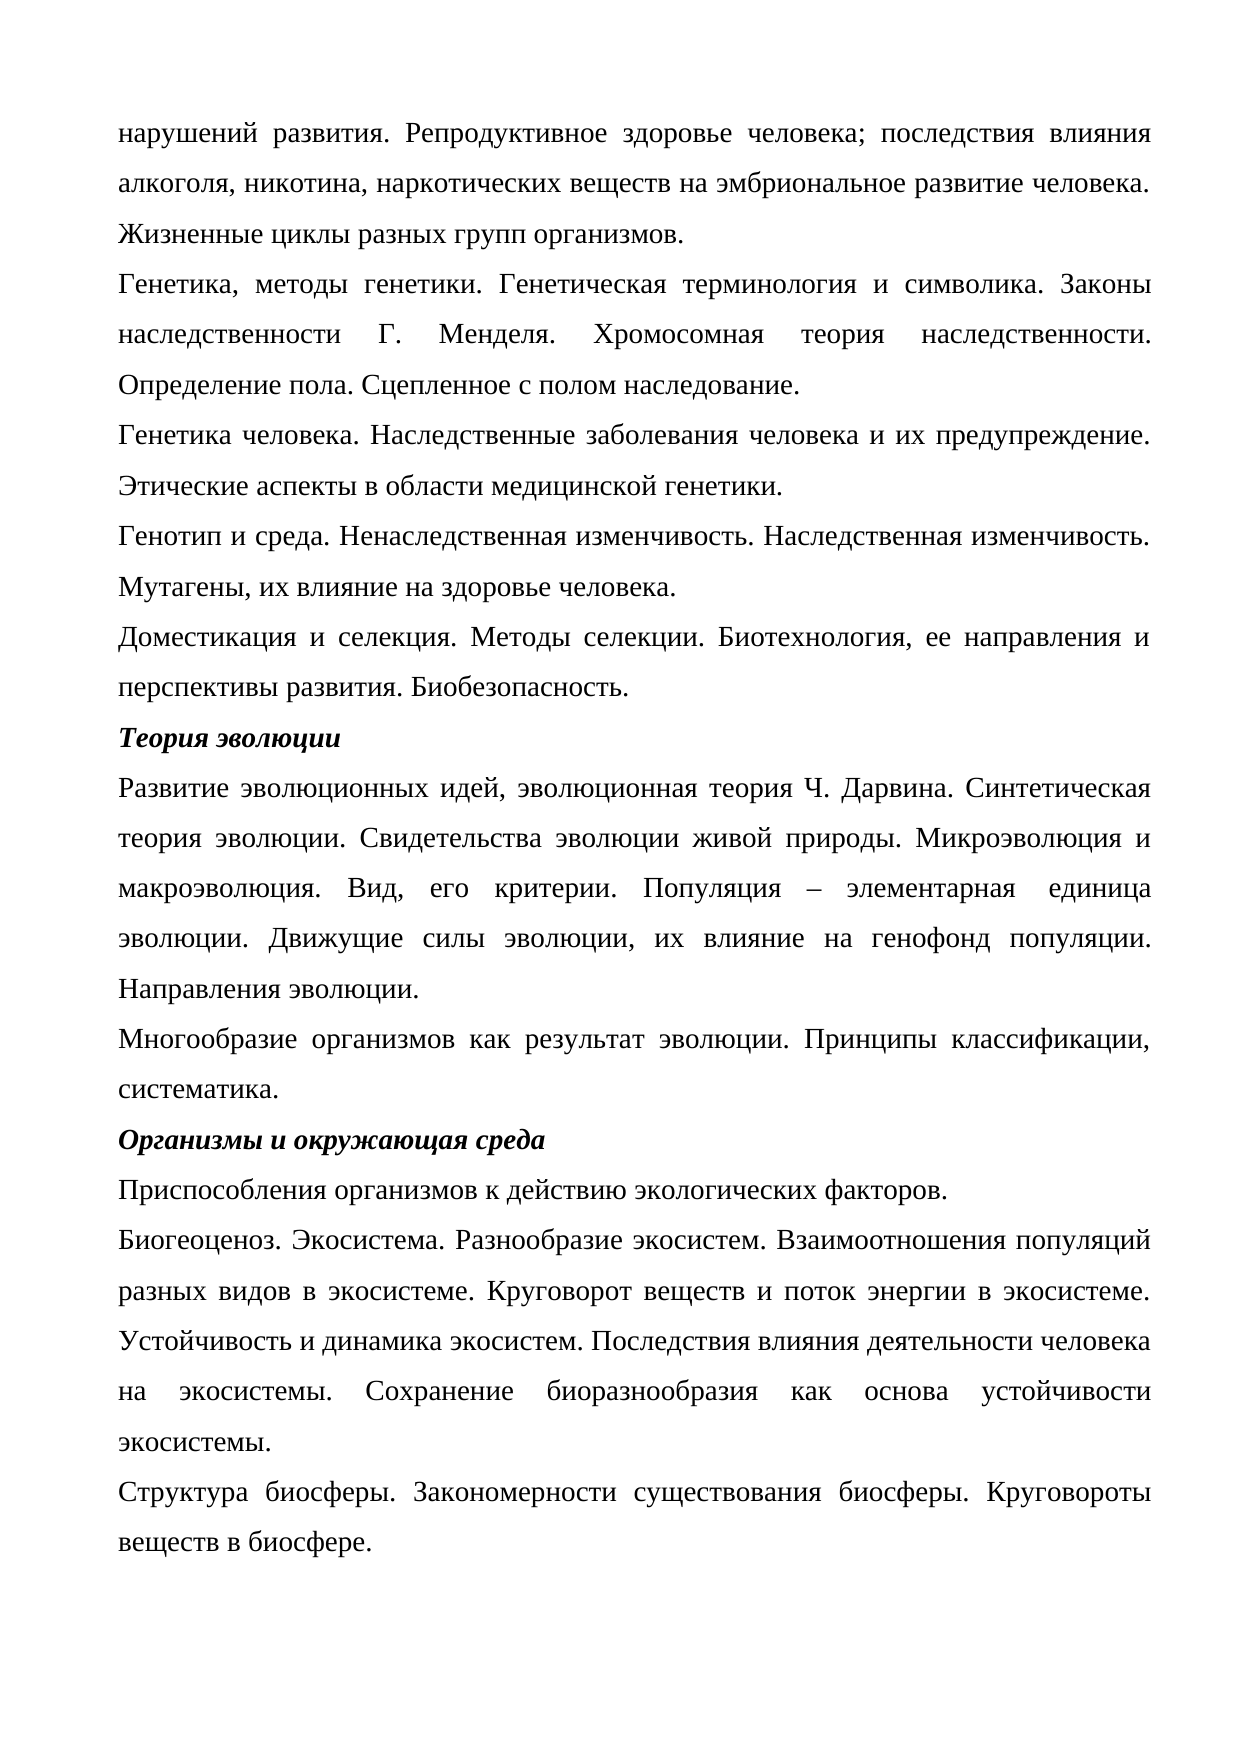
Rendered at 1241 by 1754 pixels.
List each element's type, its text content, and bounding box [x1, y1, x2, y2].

subtitle Теория эволюции [118, 720, 1240, 753]
text Структура биосферы. Закономерности существования биосферы. Круговороты веществ в биосфере. [118, 1474, 1151, 1558]
subtitle Организмы и окружающая среда [118, 1122, 1240, 1156]
text Доместикация и селекция. Методы селекции. Биотехнология, ее направления и перспективы развития. Биобезопасность. [118, 619, 1151, 703]
text Генотип и среда. Ненаследственная изменчивость. Наследственная изменчивость. Мутагены, их влияние на здоровье человека. [118, 518, 1151, 602]
text Биогеоценоз. Экосистема. Разнообразие экосистем. Взаимоотношения популяций разных видов в экосистеме. Круговорот веществ и поток энергии в экосистеме. Устойчивость и динамика экосистем. Последствия влияния деятельности человека на экосистемы. Сохранение биоразнообразия как основа устойчивости экосистемы. [118, 1222, 1152, 1457]
text Генетика, методы генетики. Генетическая терминология и символика. Законы наследственности Г. Менделя. Хромосомная теория наследственности. Определение пола. Сцепленное с полом наследование. [118, 266, 1152, 401]
text Развитие эволюционных идей, эволюционная теория Ч. Дарвина. Синтетическая теория эволюции. Свидетельства эволюции живой природы. Микроэволюция и макроэволюция. Вид, его критерии. Популяция – элементарная единица эволюции. Движущие силы эволюции, их влияние на генофонд популяции. Направления эволюции. [118, 770, 1152, 1004]
text Многообразие организмов как результат эволюции. Принципы классификации, систематика. [118, 1021, 1151, 1105]
text нарушений развития. Репродуктивное здоровье человека; последствия влияния алкоголя, никотина, наркотических веществ на эмбриональное развитие человека. Жизненные циклы разных групп организмов. [118, 115, 1151, 249]
text Генетика человека. Наследственные заболевания человека и их предупреждение. Этические аспекты в области медицинской генетики. [118, 417, 1151, 501]
text Приспособления организмов к действию экологических факторов. [118, 1172, 1240, 1206]
